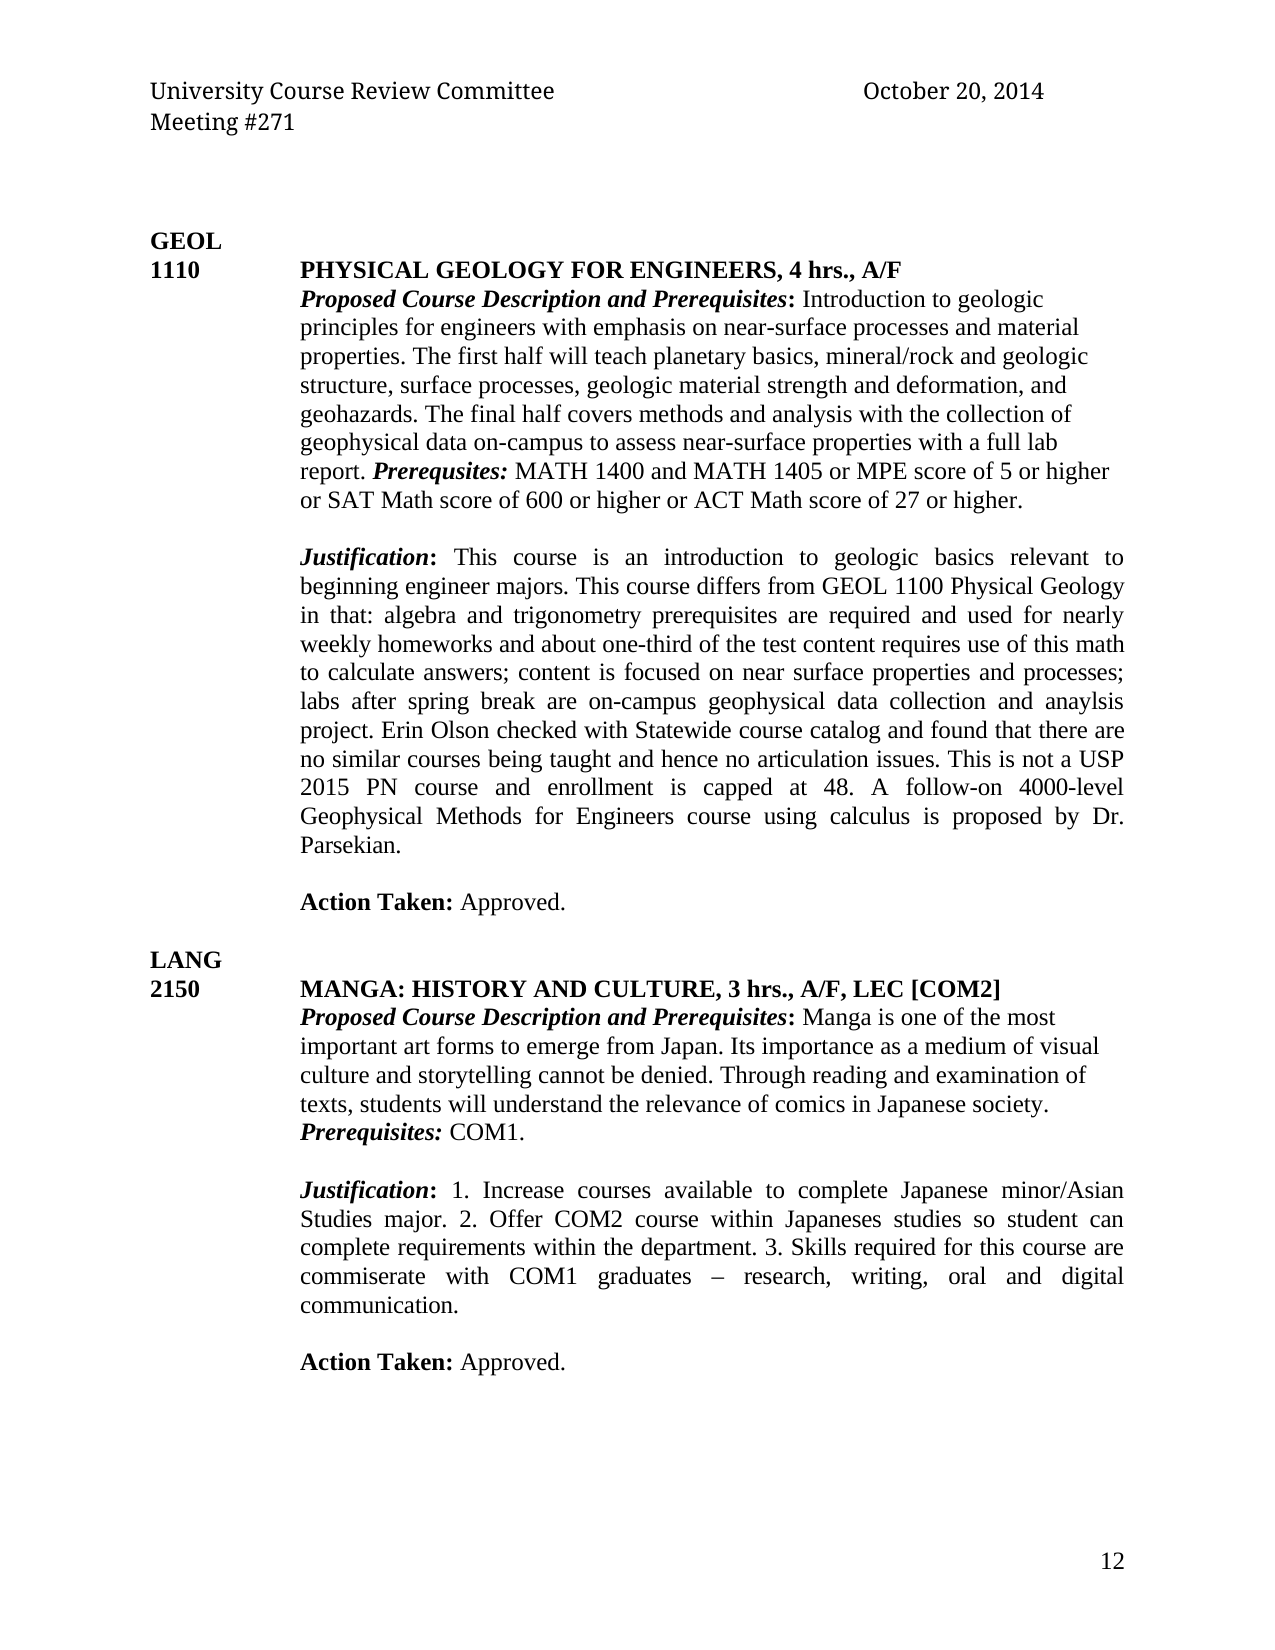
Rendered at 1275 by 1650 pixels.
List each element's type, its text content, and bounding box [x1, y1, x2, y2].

text LANG [150, 945, 1125, 974]
text Justification: This course is an introduction to geologic basics relevant to beginning engineer majors. This course differs from GEOL 1100 Physical Geology in that: algebra and trigonometry prerequisites are required and used for nearly weekly homeworks and about one-third of the test content requires use of this math to calculate answers; content is focused on near surface properties and processes; labs after spring break are on-campus geophysical data collection and anaylsis project. Erin Olson checked with Statewide course catalog and found that there are no similar courses being taught and hence no articulation issues. This is not a USP 2015 PN course and enrollment is capped at 48. A follow-on 4000-level Geophysical Methods for Engineers course using calculus is proposed by Dr. Parsekian. [300, 542, 1125, 859]
text Proposed Course Description and Prerequisites: Introduction to geologic principles for engineers with emphasis on near-surface processes and material properties. The first half will teach planetary basics, mineral/rock and geologic structure, surface processes, geologic material strength and deformation, and geohazards. The final half covers methods and analysis with the collection of geophysical data on-campus to assess near-surface properties with a full lab report. Prerequsites: MATH 1400 and MATH 1405 or MPE score of 5 or higher or SAT Math score of 600 or higher or ACT Math score of 27 or higher. [300, 284, 1125, 514]
text 2150 MANGA: HISTORY AND CULTURE, 3 hrs., A/F, LEC [COM2] [150, 974, 1125, 1002]
text 1110 PHYSICAL GEOLOGY FOR ENGINEERS, 4 hrs., A/F [150, 255, 1125, 284]
text GEOL [150, 226, 1125, 255]
text Action Taken: Approved. [150, 887, 1125, 916]
text Proposed Course Description and Prerequisites: Manga is one of the most important art forms to emerge from Japan. Its importance as a medium of visual culture and storytelling cannot be denied. Through reading and examination of texts, students will understand the relevance of comics in Japanese society. Prerequisites: COM1. [300, 1002, 1125, 1146]
text Action Taken: Approved. [150, 1347, 1125, 1376]
text Justification: 1. Increase courses available to complete Japanese minor/Asian Studies major. 2. Offer COM2 course within Japaneses studies so student can complete requirements within the department. 3. Skills required for this course are commiserate with COM1 graduates – research, writing, oral and digital communication. [300, 1175, 1125, 1319]
